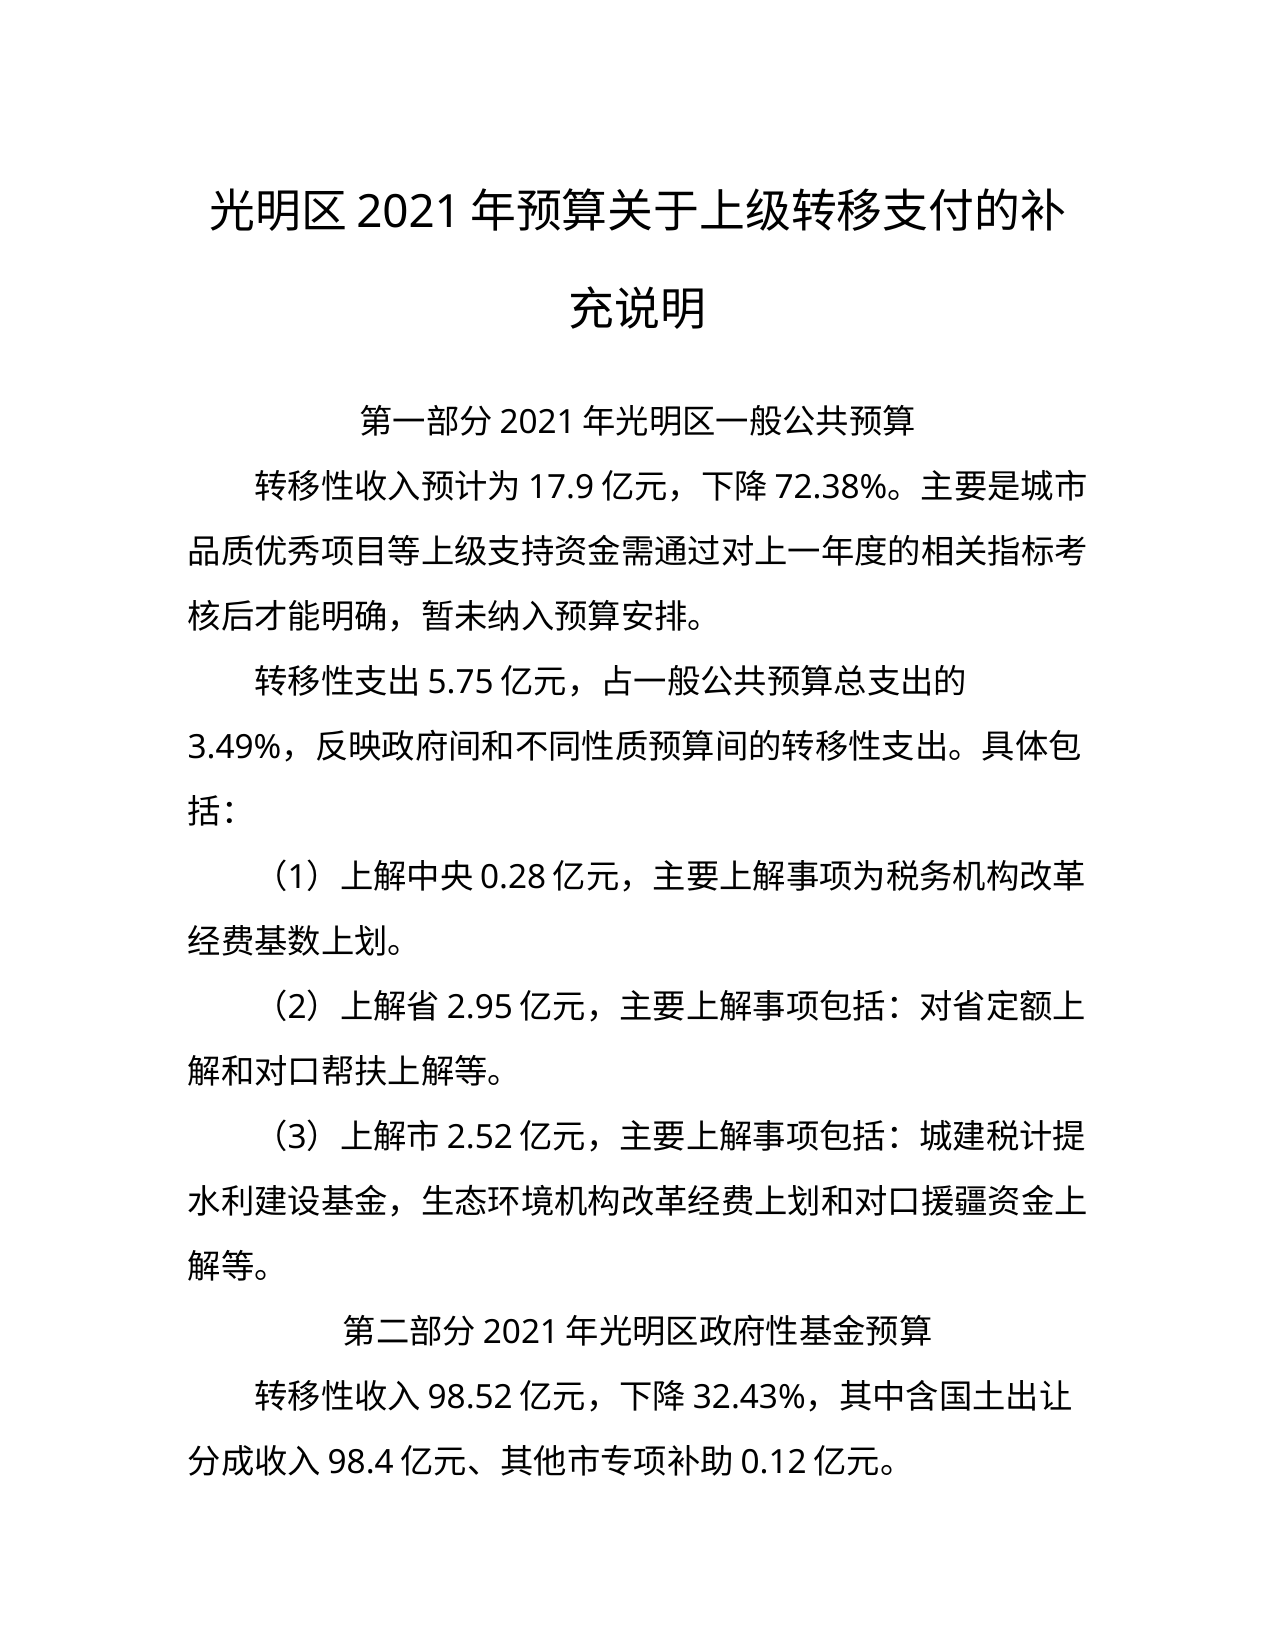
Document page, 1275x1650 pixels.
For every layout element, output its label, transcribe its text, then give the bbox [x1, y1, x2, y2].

list 转移性收入98.52亿元，下降32.43%，其中含国土出让分成收入98.4亿元、其他市专项补助0.12亿元。 [187, 1361, 1087, 1491]
text （1）上解中央0.28亿元，主要上解事项为税务机构改革经费基数上划。 [187, 841, 1087, 971]
text 转移性支出5.75亿元，占一般公共预算总支出的3.49%，反映政府间和不同性质预算间的转移性支出。具体包括： [187, 646, 1087, 841]
text 转移性收入预计为17.9亿元，下降72.38%。主要是城市品质优秀项目等上级支持资金需通过对上一年度的相关指标考核后才能明确，暂未纳入预算安排。 [187, 451, 1087, 646]
text 第二部分2021年光明区政府性基金预算 [187, 1296, 1087, 1361]
text 光明区2021年预算关于上级转移支付的补充说明 [187, 159, 1087, 354]
list （3）上解市2.52亿元，主要上解事项包括：城建税计提水利建设基金，生态环境机构改革经费上划和对口援疆资金上解等。 [187, 1101, 1087, 1296]
list 上解省2.95亿元，主要上解事项包括：对省定额上解和对口帮扶上解等。 [187, 971, 1087, 1101]
text 第一部分2021年光明区一般公共预算 [187, 386, 1087, 451]
